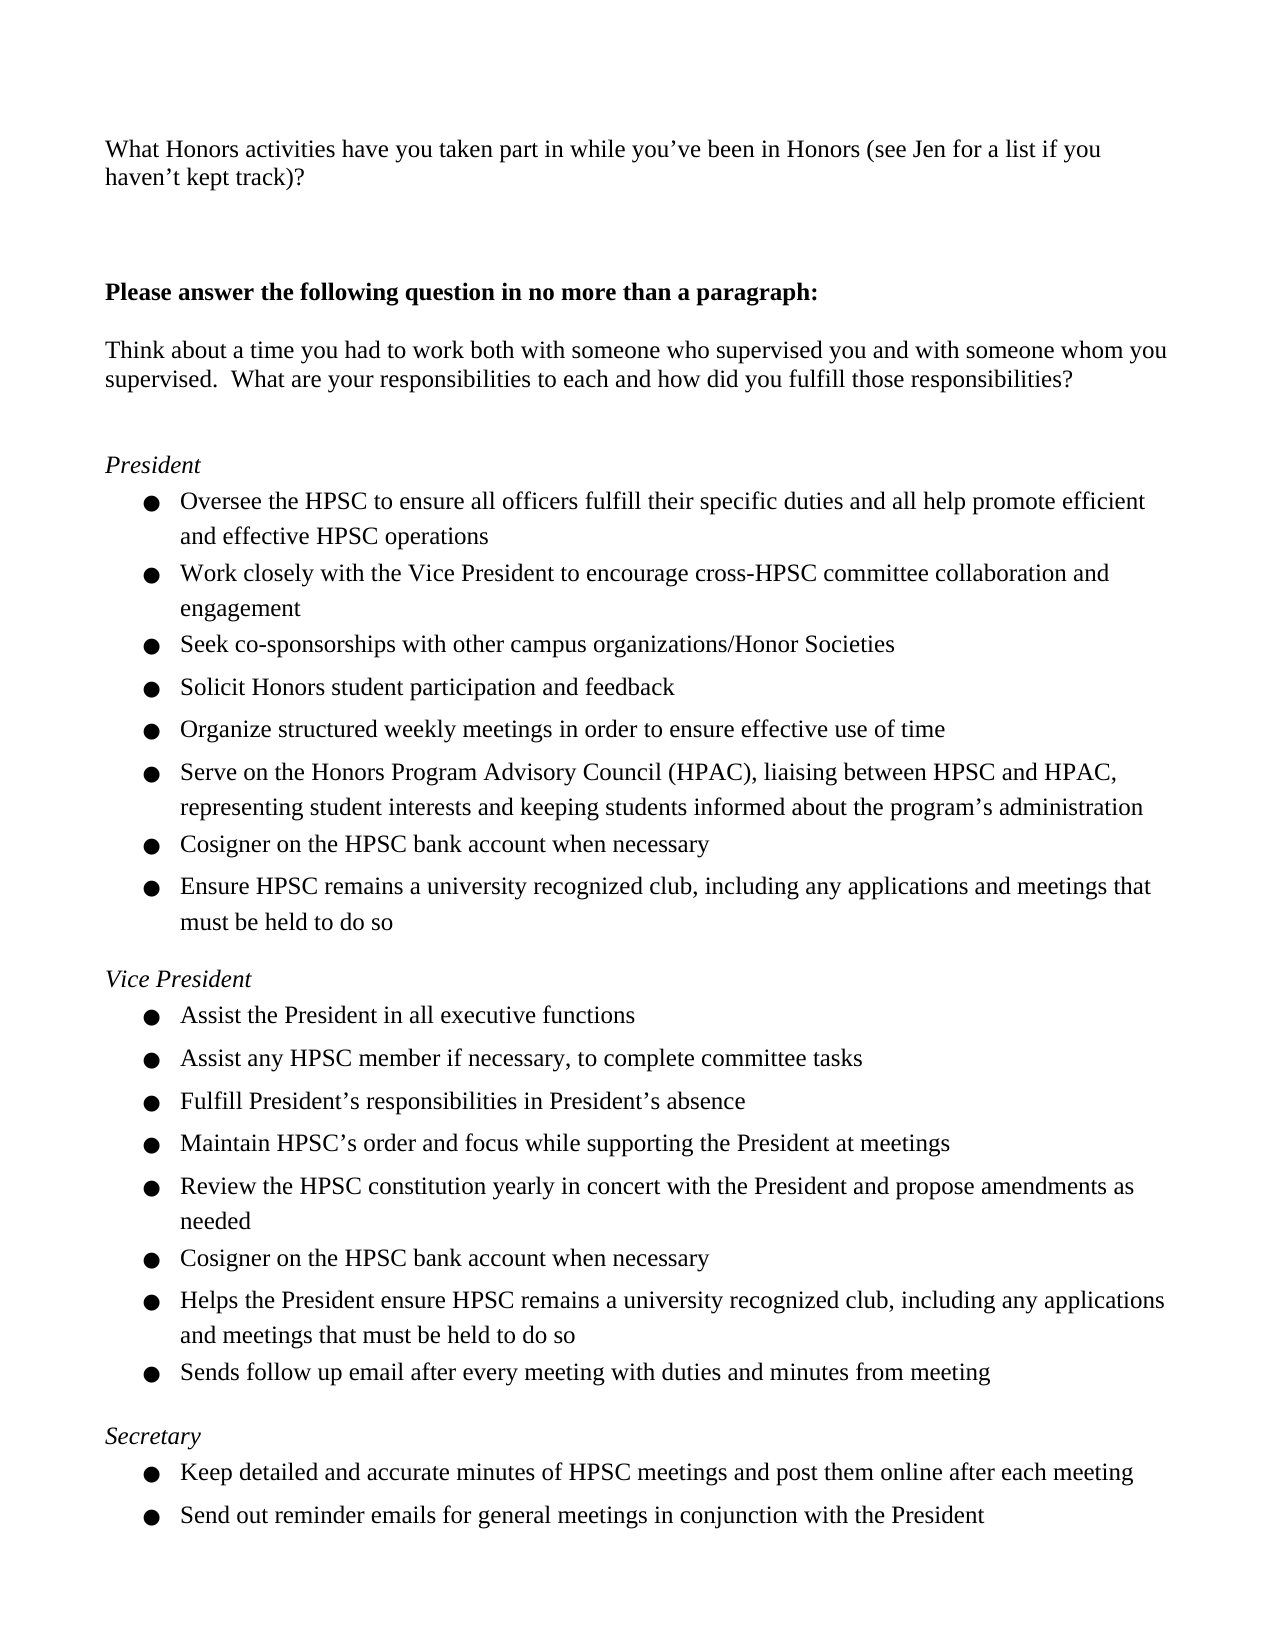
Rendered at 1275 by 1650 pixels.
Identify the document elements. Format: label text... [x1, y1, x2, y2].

list Ensure HPSC remains a university recognized club, including any applications and meetings that must be held to do so [142, 864, 1170, 935]
list Solicit Honors student participation and feedback [142, 664, 1170, 707]
text President [105, 450, 1170, 479]
list Fulfill President’s responsibilities in President’s absence [142, 1078, 1170, 1121]
list Organize structured weekly meetings in order to ensure effective use of time [142, 707, 1170, 750]
list Cosigner on the HPSC bank account when necessary [142, 821, 1170, 864]
text Secretary [105, 1421, 1170, 1449]
list Send out reminder emails for general meetings in conjunction with the President [142, 1492, 1170, 1535]
text Think about a time you had to work both with someone who supervised you and with someone whom you supervised. What are your responsibilities to each and how did you fulfill those responsibilities? [105, 335, 1170, 392]
list Sends follow up email after every meeting with duties and minutes from meeting [142, 1349, 1170, 1392]
text What Honors activities have you taken part in while you’ve been in Honors (see Jen for a list if you haven’t kept track)? [105, 134, 1170, 191]
list Serve on the Honors Program Advisory Council (HPAC), liaising between HPSC and HPAC, representing student interests and keeping students informed about the program’s administration [142, 750, 1170, 821]
list Assist any HPSC member if necessary, to complete committee tasks [142, 1036, 1170, 1078]
list Seek co-sponsorships with other campus organizations/Honor Societies [142, 622, 1170, 664]
list Assist the President in all executive functions [142, 993, 1170, 1036]
list Helps the President ensure HPSC remains a university recognized club, including any applications and meetings that must be held to do so [142, 1278, 1170, 1349]
list Oversee the HPSC to ensure all officers fulfill their specific duties and all help promote efficient and effective HPSC operations [142, 479, 1170, 550]
list Maintain HPSC’s order and focus while supporting the President at meetings [142, 1121, 1170, 1164]
list Keep detailed and accurate minutes of HPSC meetings and post them online after each meeting [142, 1449, 1170, 1492]
list Work closely with the Vice President to encourage cross-HPSC committee collaboration and engagement [142, 550, 1170, 622]
text Vice President [105, 964, 1170, 993]
text Please answer the following question in no more than a paragraph: [105, 277, 1170, 306]
list Cosigner on the HPSC bank account when necessary [142, 1235, 1170, 1278]
list Review the HPSC constitution yearly in concert with the President and propose amendments as needed [142, 1164, 1170, 1235]
